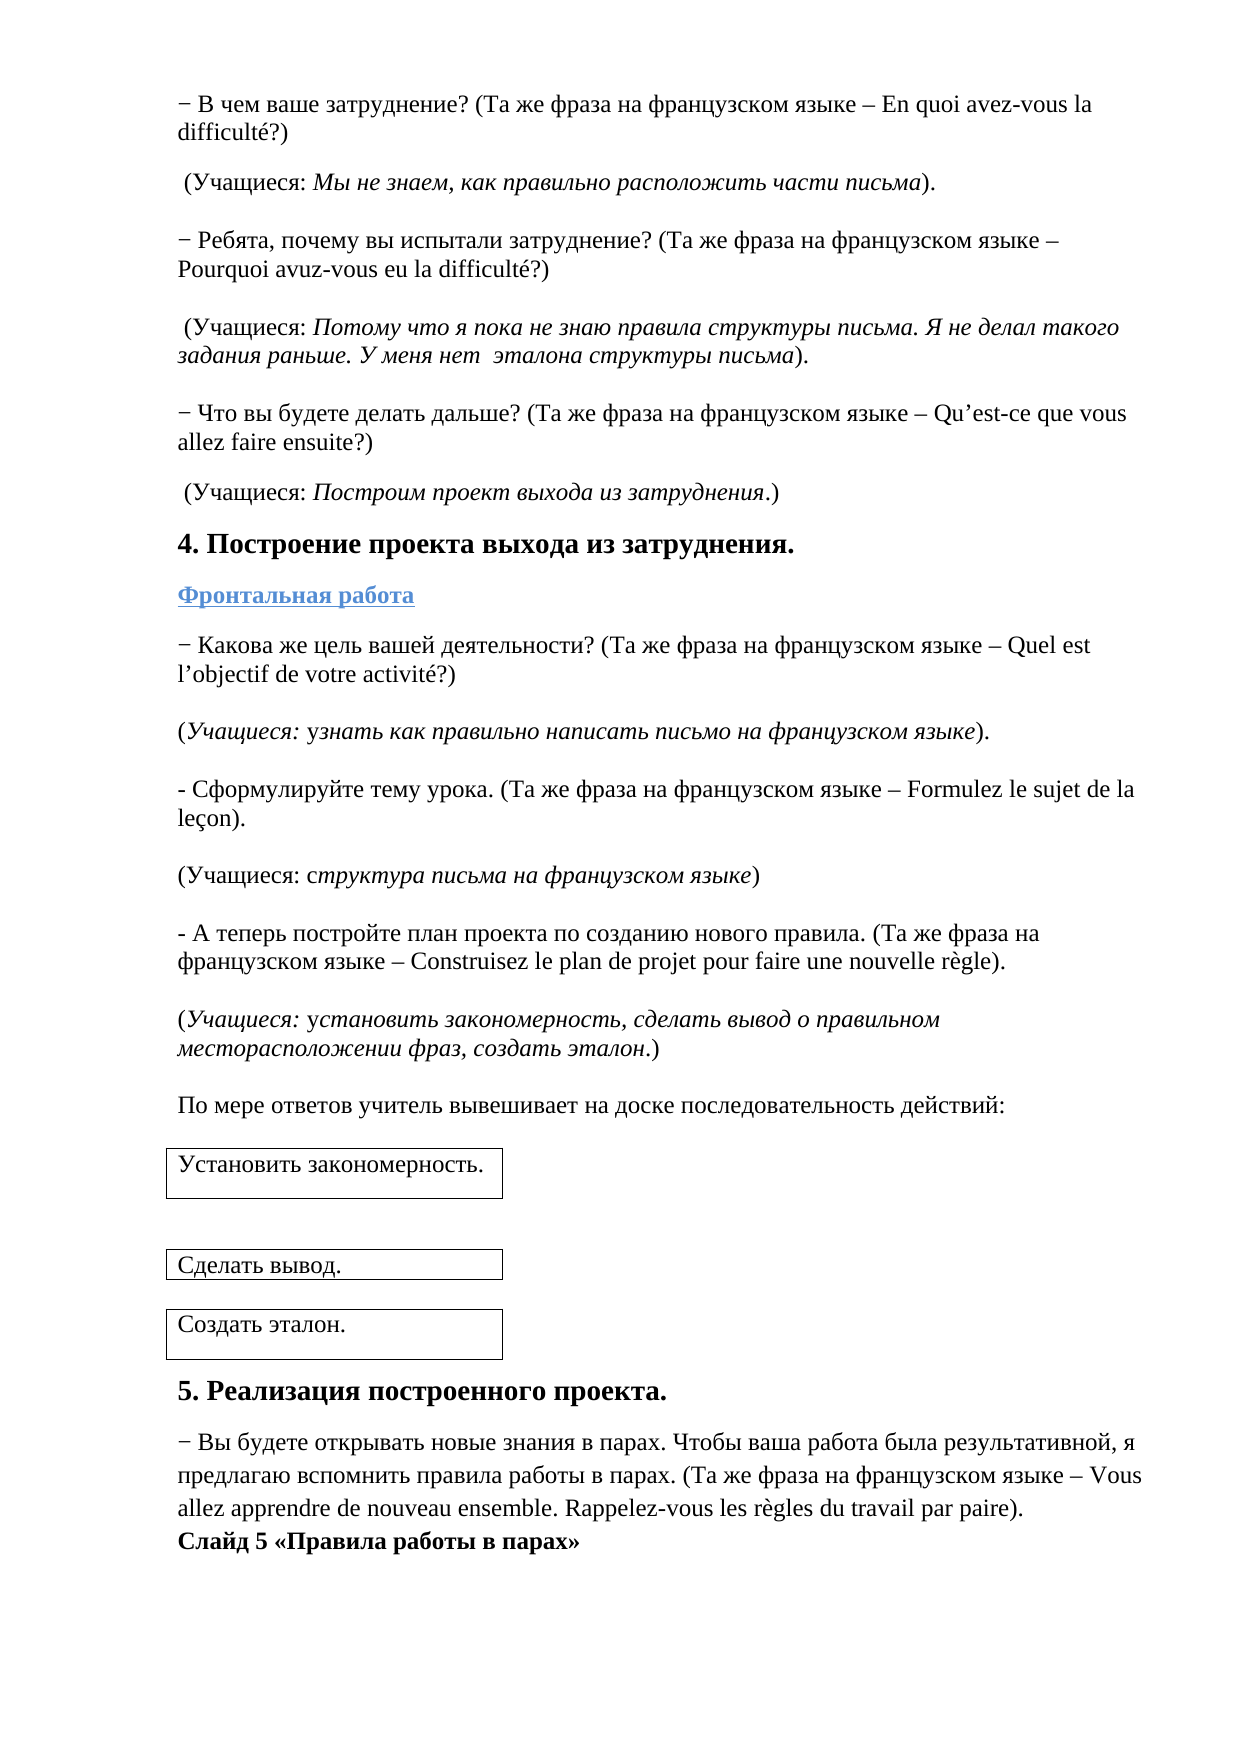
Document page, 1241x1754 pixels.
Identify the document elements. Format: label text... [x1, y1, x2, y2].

text (Учащиеся: структура письма на французском языке) [177, 860, 1152, 889]
text - А теперь постройте план проекта по созданию нового правила. (Та же фраза на французском языке – Construisez le plan de projet pour faire une nouvelle règle). [177, 918, 1152, 975]
text 5. Реализация построенного проекта. [177, 1373, 1152, 1406]
table_header Сделать вывод. [167, 1250, 502, 1279]
table_header Установить закономерность. [167, 1149, 502, 1198]
text Фронтальная работа [177, 581, 1152, 609]
text По мере ответов учитель вывешивает на доске последовательность действий: [177, 1090, 1152, 1119]
text - Сформулируйте тему урока. (Та же фраза на французском языке – Formulez le sujet de la leçon). [177, 774, 1152, 831]
text Слайд 5 «Правила работы в парах» [177, 1526, 1152, 1555]
text 4. Построение проекта выхода из затруднения. [177, 526, 1152, 560]
text − Вы будете открывать новые знания в парах. Чтобы ваша работа была результативной, я предлагаю вспомнить правила работы в парах. (Та же фраза на французском языке – Vous allez apprendre de nouveau ensemble. Rappelez-vous les règles du travail par paire). [177, 1427, 1152, 1522]
text − Ребята, почему вы испытали затруднение? (Та же фраза на французском языке – Pourquoi avuz-vous eu la difficulté?) [177, 225, 1152, 282]
text (Учащиеся: Построим проект выхода из затруднения.) [177, 477, 1152, 505]
text (Учащиеся: установить закономерность, сделать вывод о правильном месторасположении фраз, создать эталон.) [177, 1004, 1152, 1061]
text − В чем ваше затруднение? (Та же фраза на французском языке – En quoi avez-vous la difficulté?) [177, 89, 1152, 146]
text (Учащиеся: Потому что я пока не знаю правила структуры письма. Я не делал такого задания раньше. У меня нет эталона структуры письма). [177, 312, 1152, 369]
text (Учащиеся: узнать как правильно написать письмо на французском языке). [177, 716, 1152, 745]
text − Какова же цель вашей деятельности? (Та же фраза на французском языке – Quel est l’objectif de votre activité?) [177, 630, 1152, 688]
text − Что вы будете делать дальше? (Та же фраза на французском языке – Qu’est-ce que vous allez faire ensuite?) [177, 398, 1152, 456]
table_header Создать эталон. [167, 1310, 502, 1359]
text (Учащиеся: Мы не знаем, как правильно расположить части письма). [177, 167, 1152, 196]
